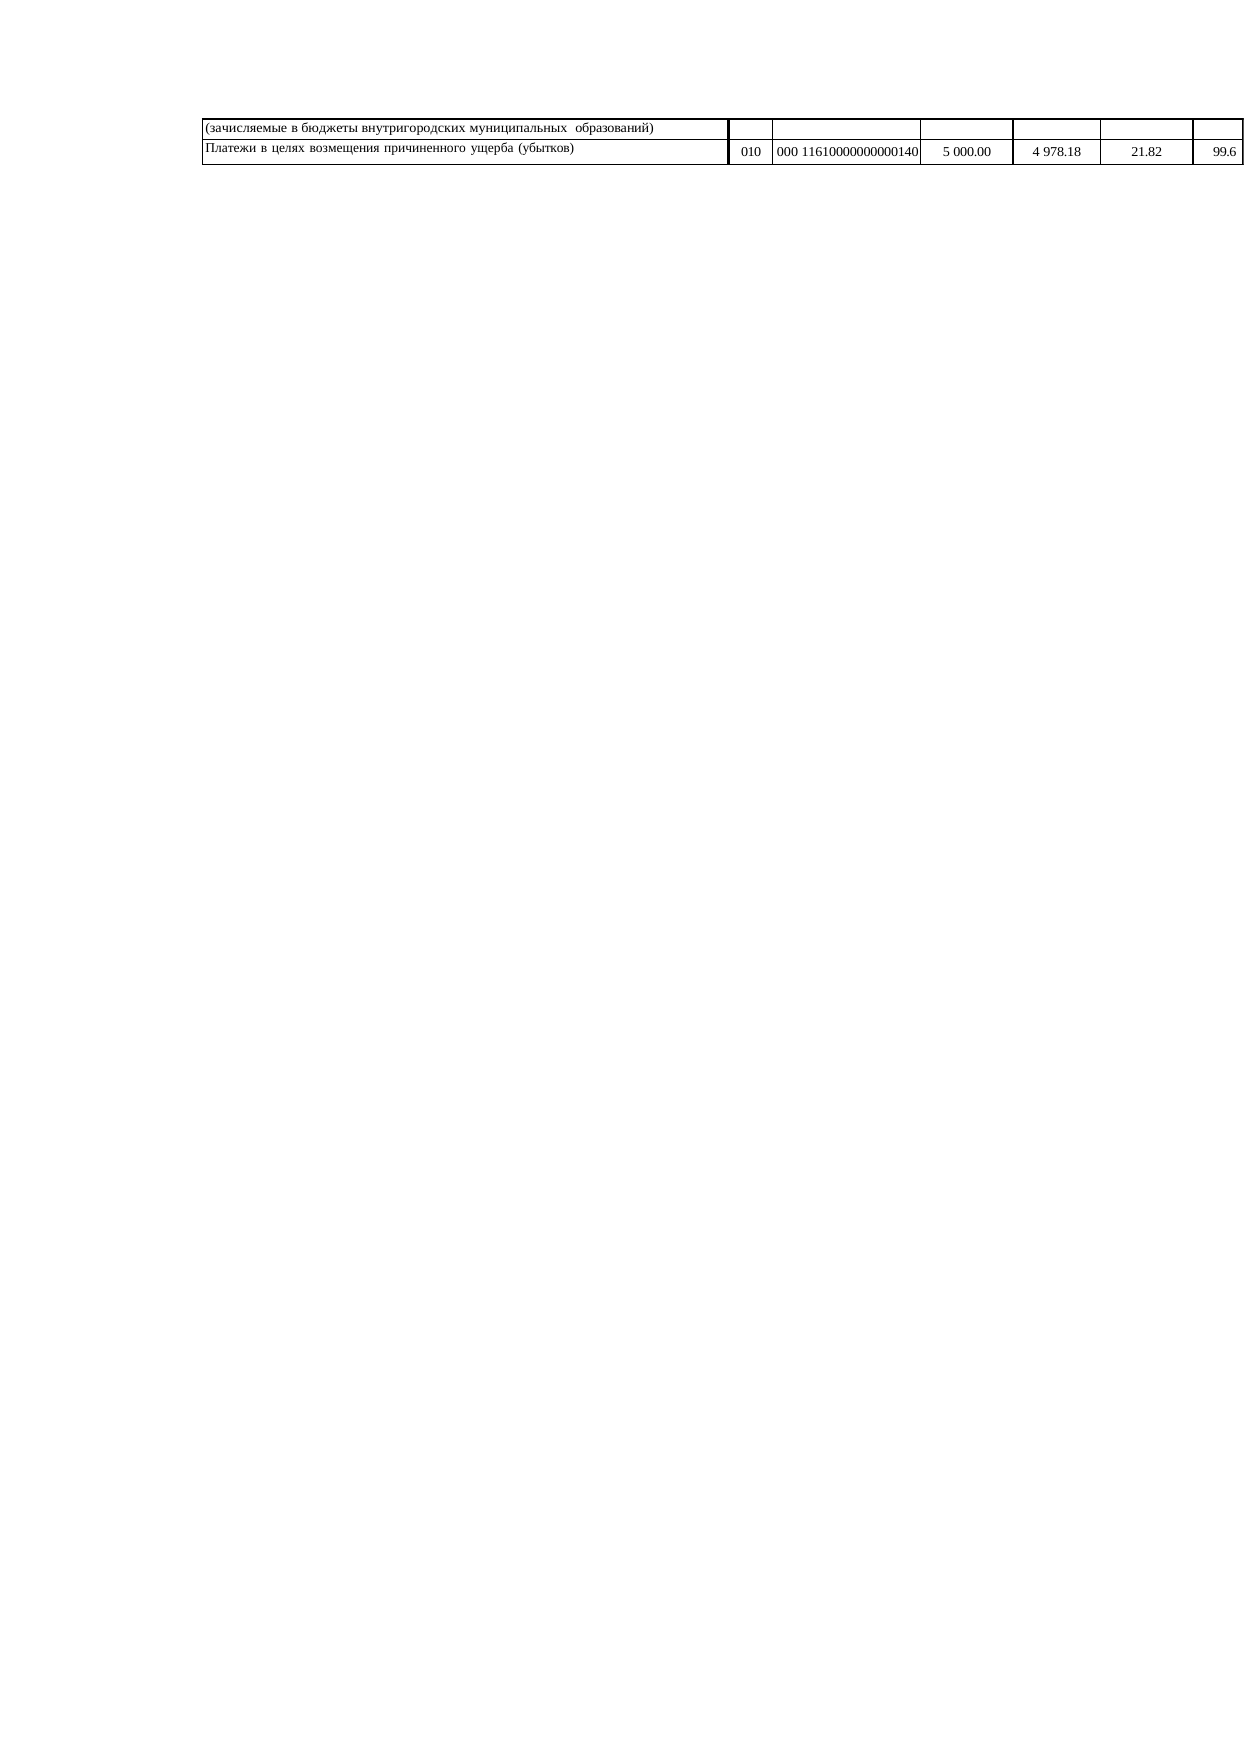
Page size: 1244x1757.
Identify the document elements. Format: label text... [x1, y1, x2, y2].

table_cell 0.00 [1101, 120, 1192, 139]
table_cell Платежи в целях возмещения причиненного ущерба (убытков) [203, 140, 727, 163]
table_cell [203, 120, 727, 139]
table_cell 53 814.52 [1014, 120, 1100, 139]
table_cell 100.0 [1194, 120, 1242, 139]
table_cell 010 [730, 120, 772, 139]
table_cell 010 [730, 140, 772, 163]
table_cell 5 000.00 [921, 140, 1012, 163]
table_cell 000 11610000000000140 [773, 140, 920, 163]
table_cell 99.6 [1194, 140, 1242, 163]
table_cell 21.82 [1101, 140, 1192, 163]
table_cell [773, 120, 920, 139]
table_cell 53 800.00 [921, 120, 1012, 139]
table_cell 4 978.18 [1014, 140, 1100, 163]
